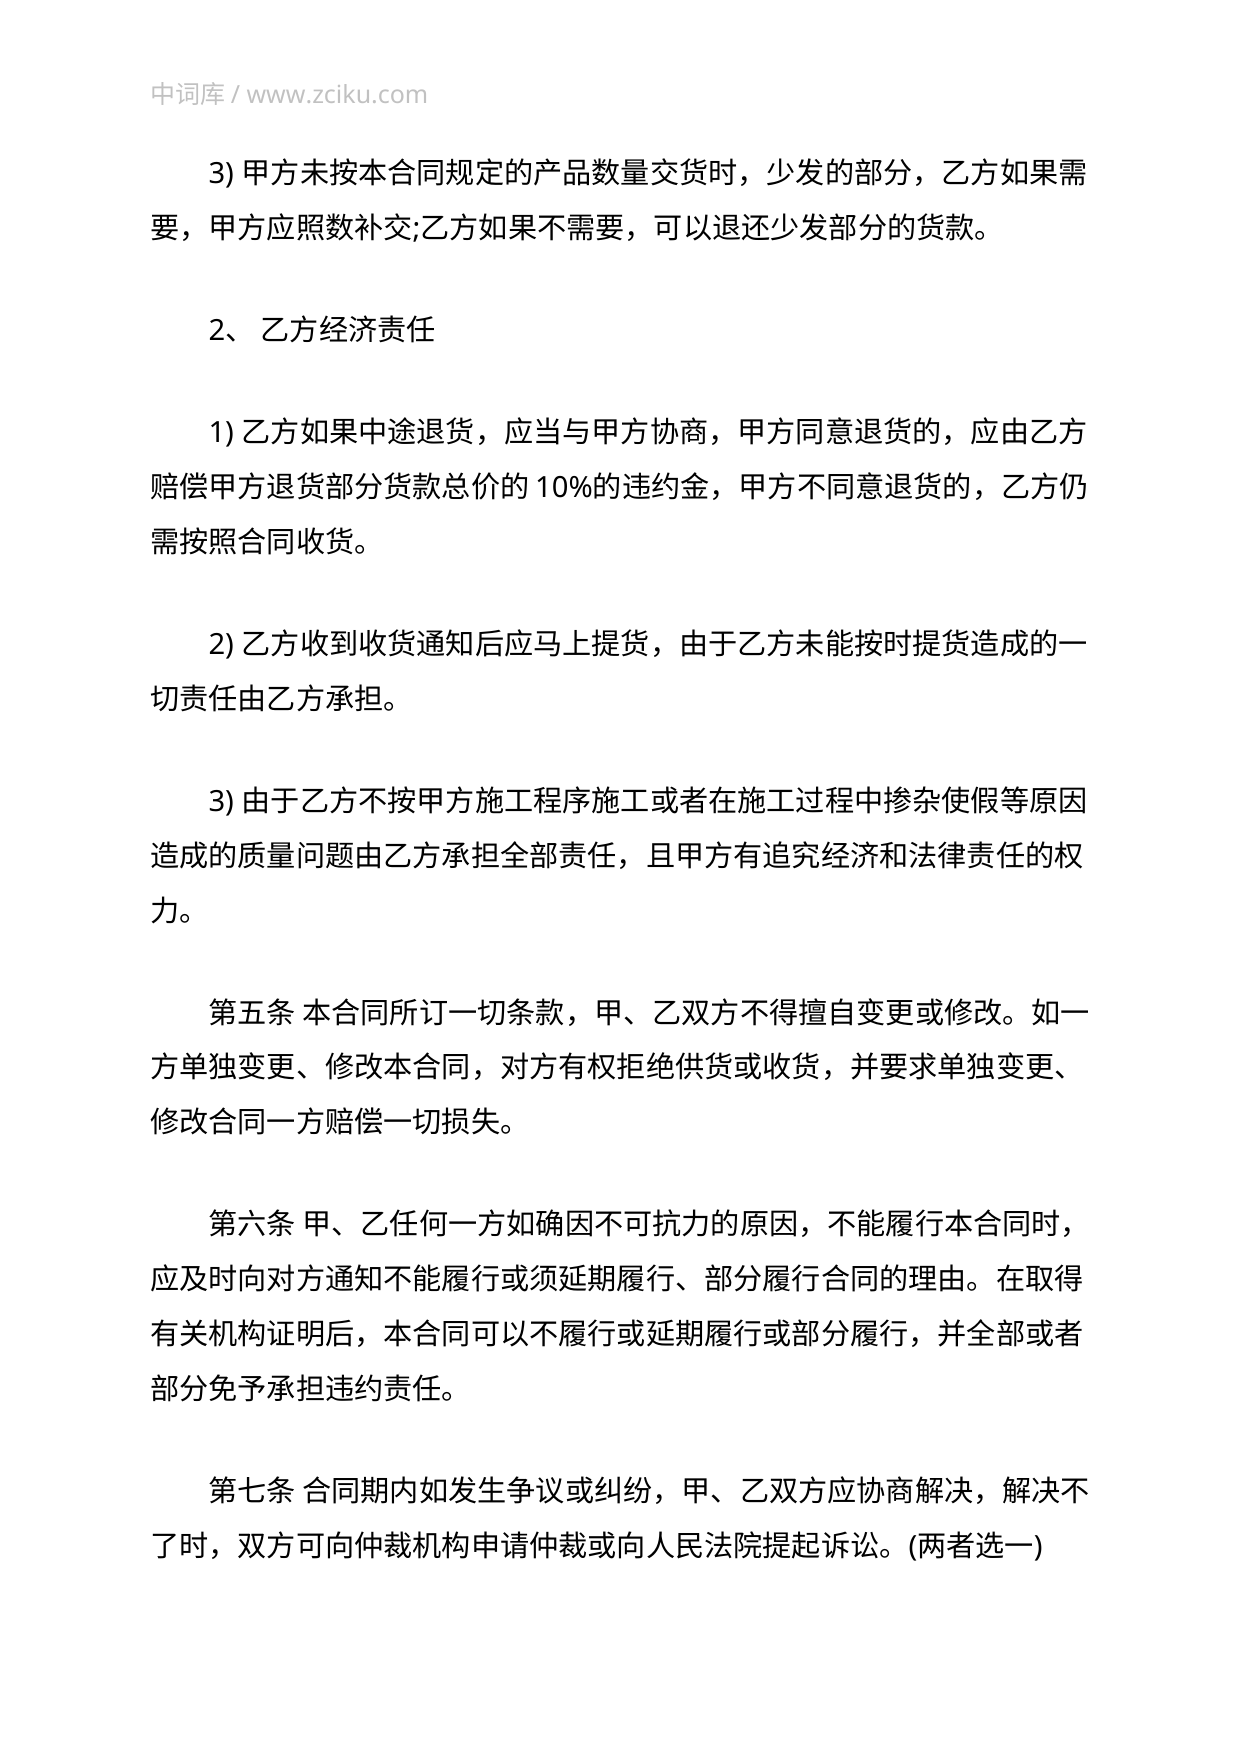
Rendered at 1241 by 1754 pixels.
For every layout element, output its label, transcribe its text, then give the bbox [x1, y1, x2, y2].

text 第五条 本合同所订一切条款，甲、乙双方不得擅自变更或修改。如一方单独变更、修改本合同，对方有权拒绝供货或收货，并要求单独变更、修改合同一方赔偿一切损失。 [150, 989, 1090, 1141]
text 第七条 合同期内如发生争议或纠纷，甲、乙双方应协商解决，解决不了时，双方可向仲裁机构申请仲裁或向人民法院提起诉讼。(两者选一) [150, 1467, 1090, 1564]
text 2) 乙方收到收货通知后应马上提货，由于乙方未能按时提货造成的一切责任由乙方承担。 [150, 621, 1090, 718]
text 2、 乙方经济责任 [150, 307, 1090, 349]
text 1) 乙方如果中途退货，应当与甲方协商，甲方同意退货的，应由乙方赔偿甲方退货部分货款总价的10%的违约金，甲方不同意退货的，乙方仍需按照合同收货。 [150, 409, 1090, 561]
text 第六条 甲、乙任何一方如确因不可抗力的原因，不能履行本合同时，应及时向对方通知不能履行或须延期履行、部分履行合同的理由。在取得有关机构证明后，本合同可以不履行或延期履行或部分履行，并全部或者部分免予承担违约责任。 [150, 1201, 1090, 1408]
text 3) 甲方未按本合同规定的产品数量交货时，少发的部分，乙方如果需要，甲方应照数补交;乙方如果不需要，可以退还少发部分的货款。 [150, 150, 1090, 247]
text 3) 由于乙方不按甲方施工程序施工或者在施工过程中掺杂使假等原因造成的质量问题由乙方承担全部责任，且甲方有追究经济和法律责任的权力。 [150, 777, 1090, 930]
